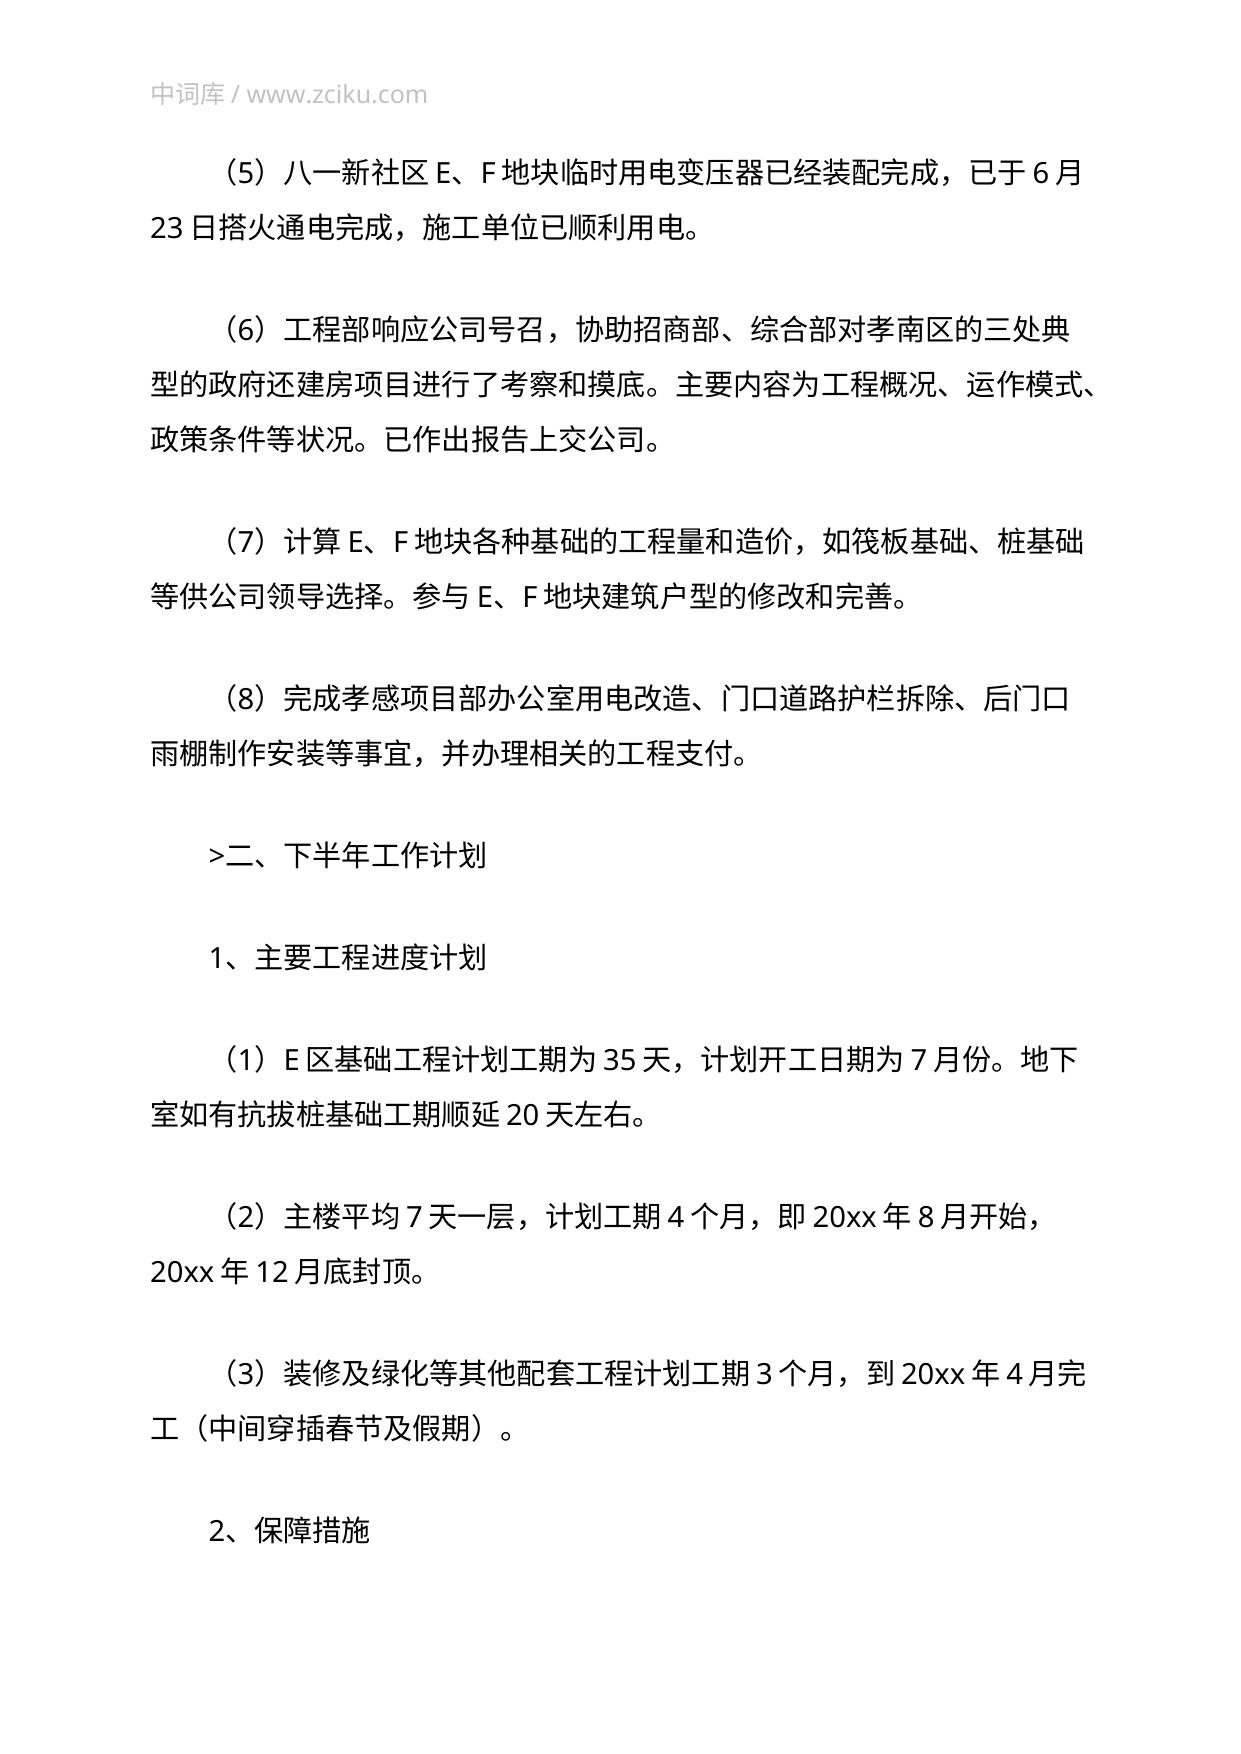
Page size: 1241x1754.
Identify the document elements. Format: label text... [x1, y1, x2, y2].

text （6）工程部响应公司号召，协助招商部、综合部对孝南区的三处典型的政府还建房项目进行了考察和摸底。主要内容为工程概况、运作模式、政策条件等状况。已作出报告上交公司。 [150, 307, 1090, 459]
text 2、保障措施 [150, 1507, 1090, 1549]
text >二、下半年工作计划 [150, 832, 1090, 875]
text （1）E区基础工程计划工期为35天，计划开工日期为7月份。地下室如有抗拔桩基础工期顺延20天左右。 [150, 1036, 1090, 1134]
text （3）装修及绿化等其他配套工程计划工期3个月，到20xx年4月完工（中间穿插春节及假期）。 [150, 1350, 1090, 1448]
text （5）八一新社区E、F地块临时用电变压器已经装配完成，已于6月23日搭火通电完成，施工单位已顺利用电。 [150, 150, 1090, 247]
text （7）计算E、F地块各种基础的工程量和造价，如筏板基础、桩基础等供公司领导选择。参与E、F地块建筑户型的修改和完善。 [150, 519, 1090, 616]
text 1、主要工程进度计划 [150, 934, 1090, 977]
text （2）主楼平均7天一层，计划工期4个月，即20xx年8月开始，20xx年12月底封顶。 [150, 1193, 1090, 1291]
text （8）完成孝感项目部办公室用电改造、门口道路护栏拆除、后门口雨棚制作安装等事宜，并办理相关的工程支付。 [150, 676, 1090, 773]
